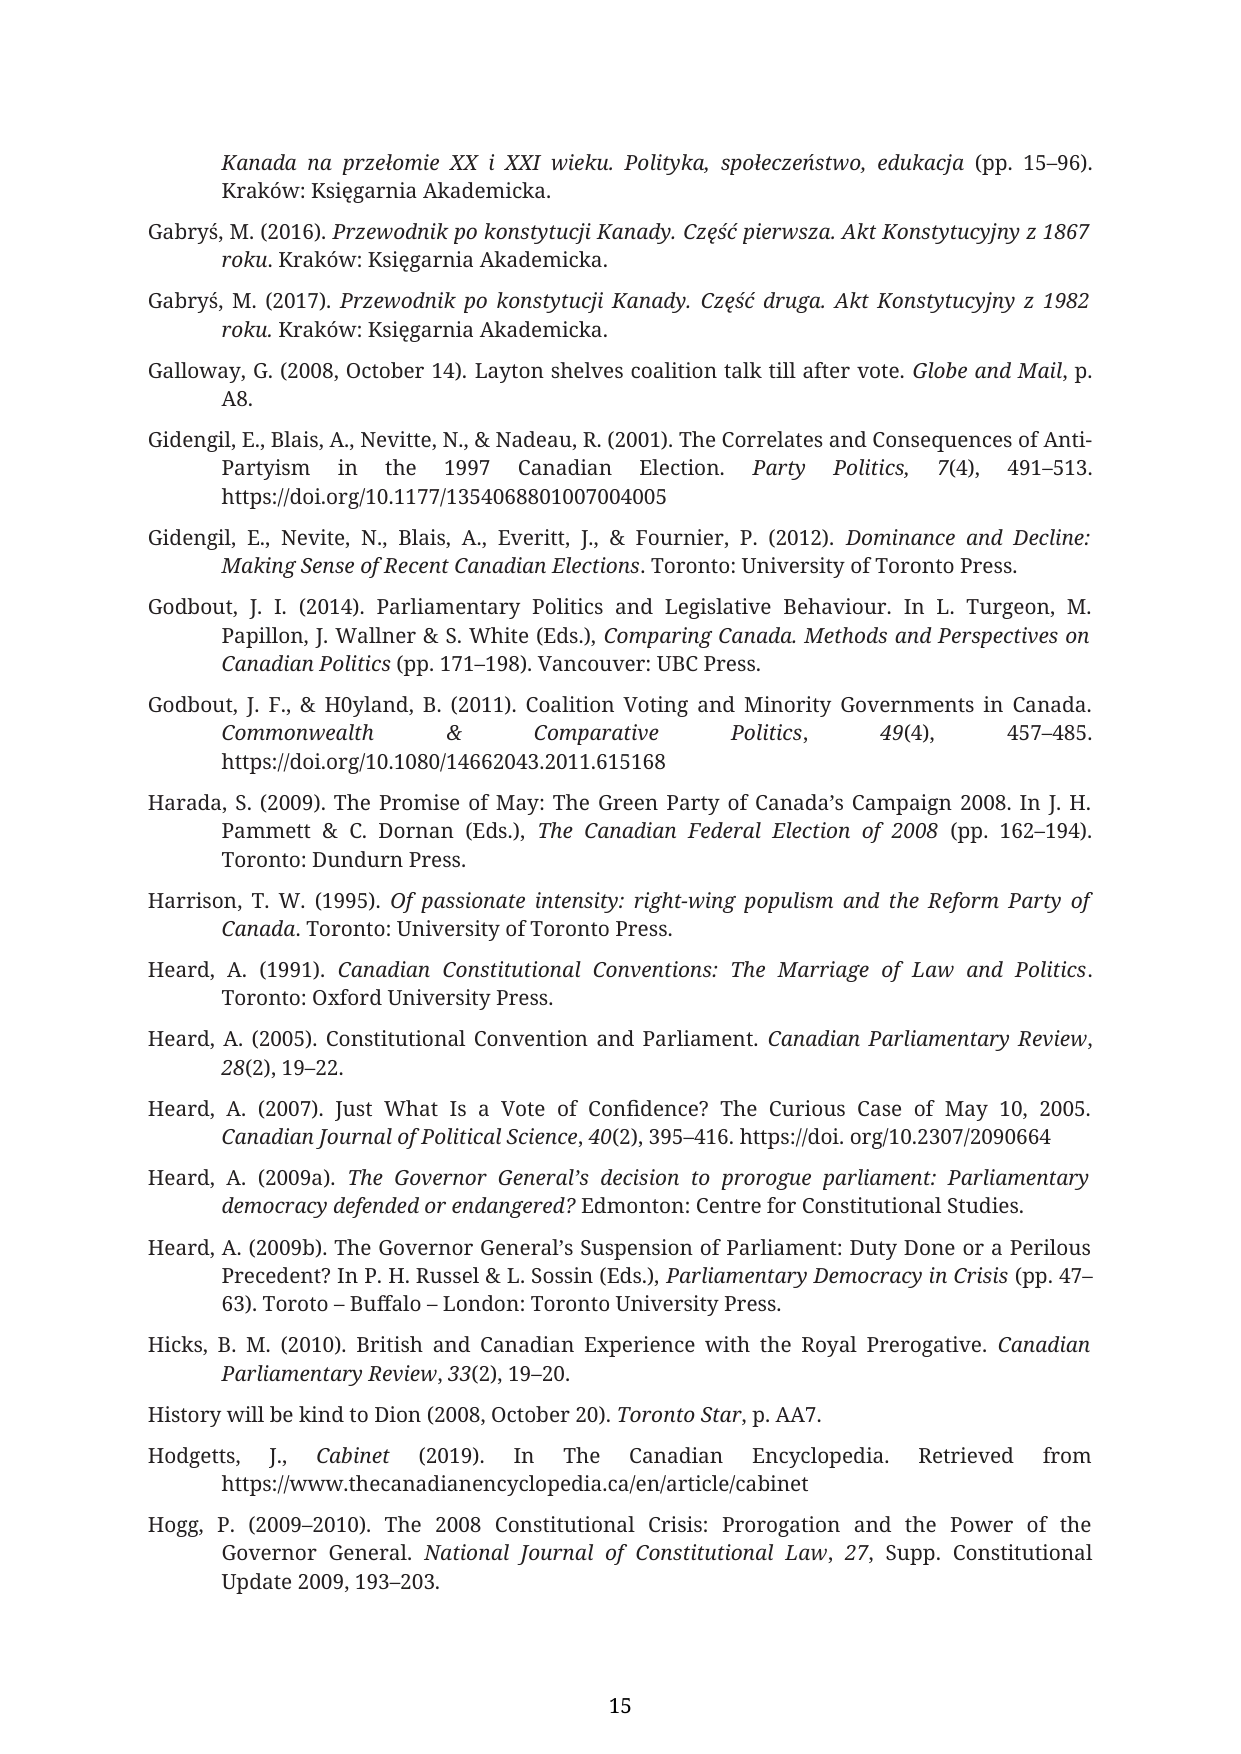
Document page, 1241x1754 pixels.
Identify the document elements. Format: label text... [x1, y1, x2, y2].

text Heard, A. (2007). Just What Is a Vote of Confidence? The Curious Case of May 10, 2005. Canadian Journal of Political Science, 40(2), 395–416. https://doi. org/10.2307/2090664 [148, 1094, 1093, 1151]
text Heard, A. (2009a). The Governor General’s decision to prorogue parliament: Parliamentary democracy defended or endangered? Edmonton: Centre for Constitutional Studies. [148, 1163, 1093, 1220]
text Gabryś, M. (2016). Przewodnik po konstytucji Kanady. Część pierwsza. Akt Konstytucyjny z 1867 roku. Kraków: Księgarnia Akademicka. [148, 217, 1093, 274]
text Gabryś, M. (2017). Przewodnik po konstytucji Kanady. Część druga. Akt Konstytucyjny z 1982 roku. Kraków: Księgarnia Akademicka. [148, 286, 1093, 343]
text Heard, A. (2005). Constitutional Convention and Parliament. Canadian Parliamentary Review, 28(2), 19–22. [148, 1024, 1093, 1081]
text Harrison, T. W. (1995). Of passionate intensity: right-wing populism and the Reform Party of Canada. Toronto: University of Toronto Press. [148, 886, 1093, 943]
text Hicks, B. M. (2010). British and Canadian Experience with the Royal Prerogative. Canadian Parliamentary Review, 33(2), 19–20. [148, 1330, 1093, 1387]
text Hodgetts, J., Cabinet (2019). In The Canadian Encyclopedia. Retrieved from https://www.thecanadianencyclopedia.ca/en/article/cabinet [148, 1441, 1093, 1498]
text Heard, A. (2009b). The Governor General’s Suspension of Parliament: Duty Done or a Perilous Precedent? In P. H. Russel & L. Sossin (Eds.), Parliamentary Democracy in Crisis (pp. 47–63). Toroto – Buffalo – London: Toronto University Press. [148, 1233, 1093, 1318]
text History will be kind to Dion (2008, October 20). Toronto Star, p. AA7. [148, 1400, 1093, 1428]
text Godbout, J. I. (2014). Parliamentary Politics and Legislative Behaviour. In L. Turgeon, M. Papillon, J. Wallner & S. White (Eds.), Comparing Canada. Methods and Perspectives on Canadian Politics (pp. 171–198). Vancouver: UBC Press. [148, 592, 1093, 678]
text Godbout, J. F., & H0yland, B. (2011). Coalition Voting and Minority Governments in Canada. Commonwealth & Comparative Politics, 49(4), 457–485. https://doi.org/10.1080/14662043.2011.615168 [148, 690, 1093, 775]
text Harada, S. (2009). The Promise of May: The Green Party of Canada’s Campaign 2008. In J. H. Pammett & C. Dornan (Eds.), The Canadian Federal Election of 2008 (pp. 162–194). Toronto: Dundurn Press. [148, 788, 1093, 873]
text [148, 148, 1093, 204]
text Galloway, G. (2008, October 14). Layton shelves coalition talk till after vote. Globe and Mail, p. A8. [148, 356, 1093, 413]
text Gidengil, E., Blais, A., Nevitte, N., & Nadeau, R. (2001). The Correlates and Consequences of Anti-Partyism in the 1997 Canadian Election. Party Politics, 7(4), 491–513. https://doi.org/10.1177/1354068801007004005 [148, 425, 1093, 510]
text Heard, A. (1991). Canadian Constitutional Conventions: The Marriage of Law and Politics. Toronto: Oxford University Press. [148, 955, 1093, 1012]
text Hogg, P. (2009–2010). The 2008 Constitutional Crisis: Prorogation and the Power of the Governor General. National Journal of Constitutional Law, 27, Supp. Constitutional Update 2009, 193–203. [148, 1510, 1093, 1595]
text Gidengil, E., Nevite, N., Blais, A., Everitt, J., & Fournier, P. (2012). Dominance and Decline: Making Sense of Recent Canadian Elections. Toronto: University of Toronto Press. [148, 523, 1093, 580]
